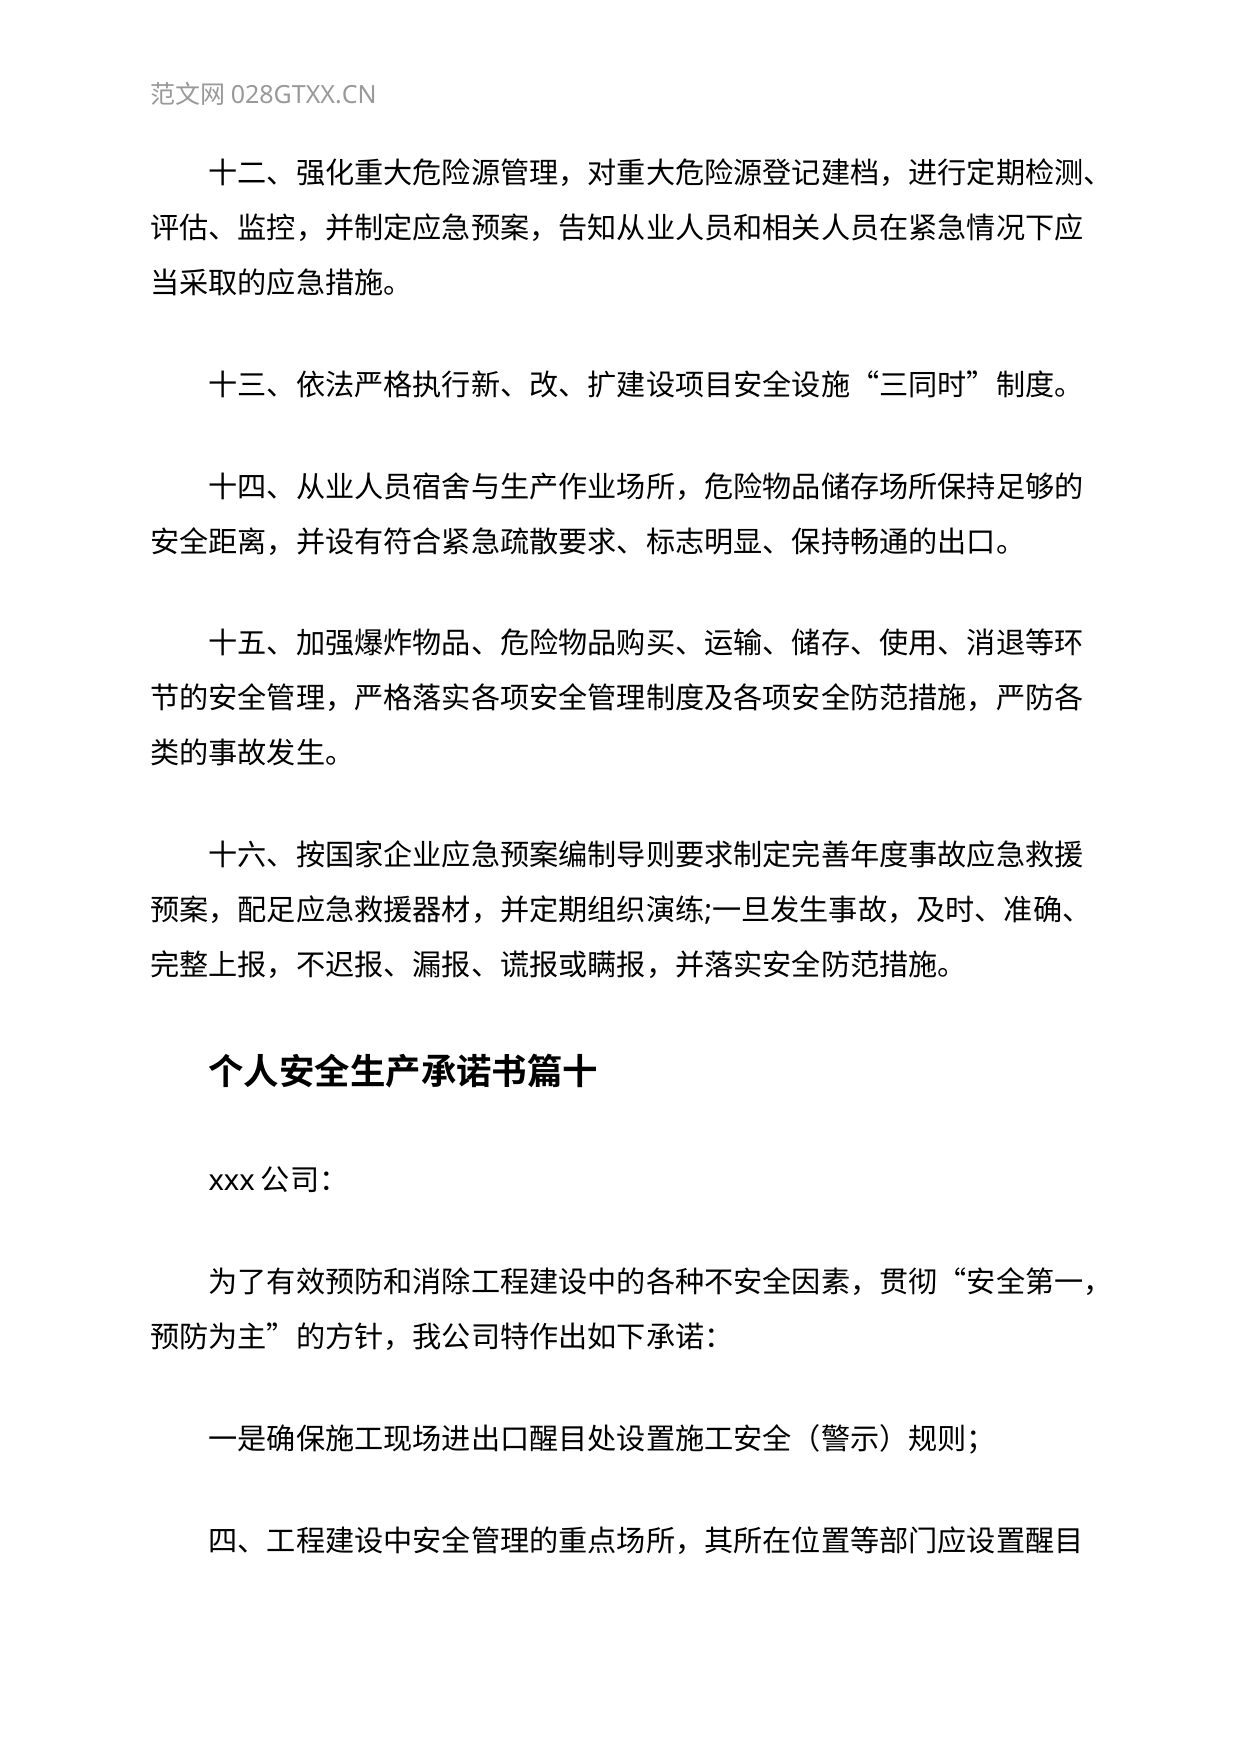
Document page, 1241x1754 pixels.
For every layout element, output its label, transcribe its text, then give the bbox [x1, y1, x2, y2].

text xxx公司： [150, 1157, 1090, 1199]
text 十三、依法严格执行新、改、扩建设项目安全设施“三同时”制度。 [150, 362, 1090, 404]
text 十六、按国家企业应急预案编制导则要求制定完善年度事故应急救援预案，配足应急救援器材，并定期组织演练;一旦发生事故，及时、准确、完整上报，不迟报、漏报、谎报或瞒报，并落实安全防范措施。 [150, 832, 1090, 984]
text 一是确保施工现场进出口醒目处设置施工安全（警示）规则； [150, 1415, 1090, 1458]
text 十四、从业人员宿舍与生产作业场所，危险物品储存场所保持足够的安全距离，并设有符合紧急疏散要求、标志明显、保持畅通的出口。 [150, 463, 1090, 561]
text 个人安全生产承诺书篇十 [150, 1043, 1090, 1094]
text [150, 1517, 1090, 1559]
text 为了有效预防和消除工程建设中的各种不安全因素，贯彻“安全第一，预防为主”的方针，我公司特作出如下承诺： [150, 1259, 1090, 1356]
text 十二、强化重大危险源管理，对重大危险源登记建档，进行定期检测、评估、监控，并制定应急预案，告知从业人员和相关人员在紧急情况下应当采取的应急措施。 [150, 150, 1090, 302]
text 十五、加强爆炸物品、危险物品购买、运输、储存、使用、消退等环节的安全管理，严格落实各项安全管理制度及各项安全防范措施，严防各类的事故发生。 [150, 620, 1090, 772]
